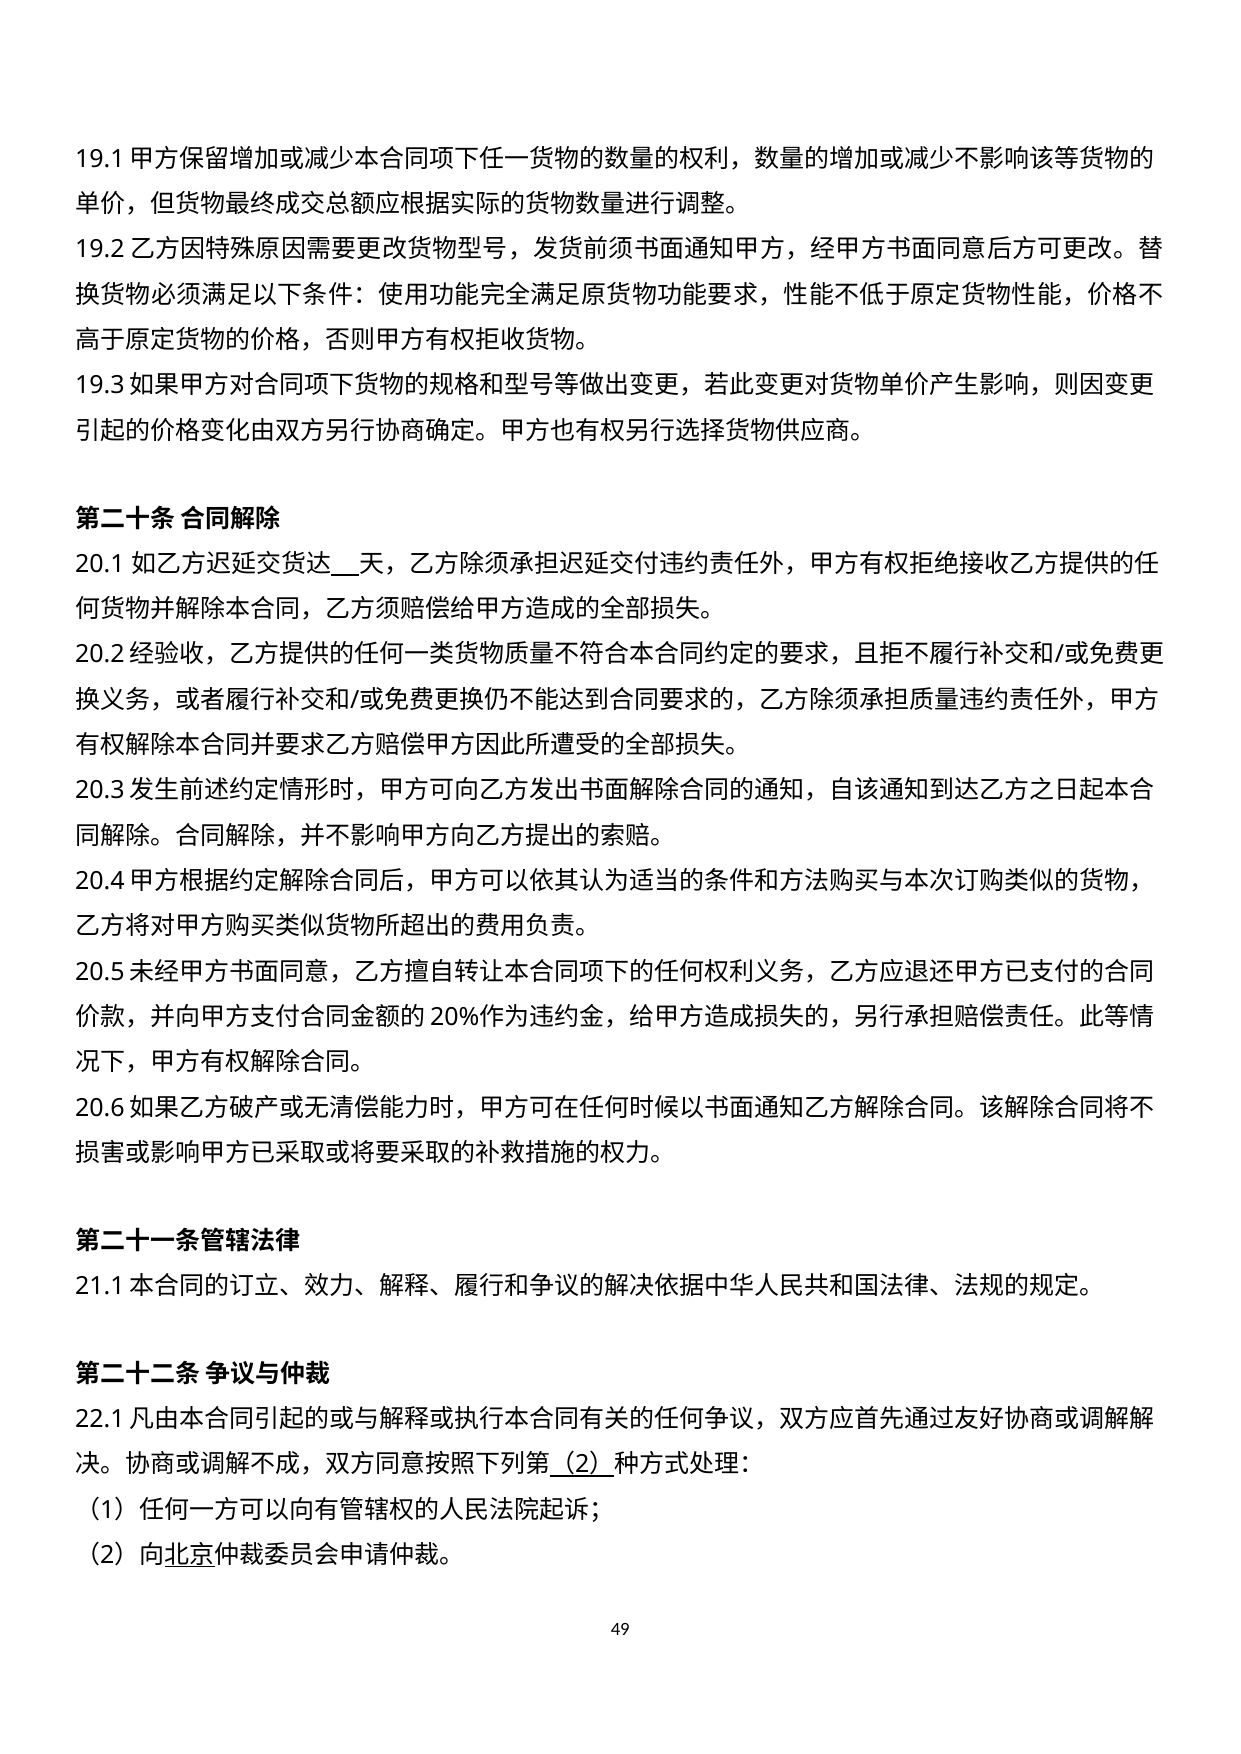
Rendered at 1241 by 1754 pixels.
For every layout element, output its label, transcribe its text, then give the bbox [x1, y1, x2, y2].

text （1）任何一方可以向有管辖权的人民法院起诉； [75, 1489, 1165, 1526]
text （2）向北京仲裁委员会申请仲裁。 [75, 1534, 1165, 1571]
text 22.1凡由本合同引起的或与解释或执行本合同有关的任何争议，双方应首先通过友好协商或调解解决。协商或调解不成，双方同意按照下列第（2）种方式处理： [75, 1399, 1165, 1480]
text 20.4甲方根据约定解除合同后，甲方可以依其认为适当的条件和方法购买与本次订购类似的货物，乙方将对甲方购买类似货物所超出的费用负责。 [75, 861, 1165, 942]
text 20.3发生前述约定情形时，甲方可向乙方发出书面解除合同的通知，自该通知到达乙方之日起本合同解除。合同解除，并不影响甲方向乙方提出的索赔。 [75, 770, 1165, 851]
text 21.1本合同的订立、效力、解释、履行和争议的解决依据中华人民共和国法律、法规的规定。 [75, 1266, 1165, 1302]
text 第二十条 合同解除 [75, 498, 1165, 534]
text 19.3如果甲方对合同项下货物的规格和型号等做出变更，若此变更对货物单价产生影响，则因变更引起的价格变化由双方另行协商确定。甲方也有权另行选择货物供应商。 [75, 365, 1165, 446]
text 20.1 如乙方迟延交货达 天，乙方除须承担迟延交付违约责任外，甲方有权拒绝接收乙方提供的任何货物并解除本合同，乙方须赔偿给甲方造成的全部损失。 [75, 543, 1165, 625]
text 20.5未经甲方书面同意，乙方擅自转让本合同项下的任何权利义务，乙方应退还甲方已支付的合同价款，并向甲方支付合同金额的20%作为违约金，给甲方造成损失的，另行承担赔偿责任。此等情况下，甲方有权解除合同。 [75, 951, 1165, 1078]
text 19.2乙方因特殊原因需要更改货物型号，发货前须书面通知甲方，经甲方书面同意后方可更改。替换货物必须满足以下条件：使用功能完全满足原货物功能要求，性能不低于原定货物性能，价格不高于原定货物的价格，否则甲方有权拒收货物。 [75, 229, 1165, 356]
text 第二十一条管辖法律 [75, 1220, 1165, 1256]
text 第二十二条 争议与仲裁 [75, 1353, 1165, 1389]
text 20.2经验收，乙方提供的任何一类货物质量不符合本合同约定的要求，且拒不履行补交和/或免费更换义务，或者履行补交和/或免费更换仍不能达到合同要求的，乙方除须承担质量违约责任外，甲方有权解除本合同并要求乙方赔偿甲方因此所遭受的全部损失。 [75, 634, 1165, 761]
text 20.6如果乙方破产或无清偿能力时，甲方可在任何时候以书面通知乙方解除合同。该解除合同将不损害或影响甲方已采取或将要采取的补救措施的权力。 [75, 1087, 1165, 1169]
text 19.1甲方保留增加或减少本合同项下任一货物的数量的权利，数量的增加或减少不影响该等货物的单价，但货物最终成交总额应根据实际的货物数量进行调整。 [75, 138, 1165, 220]
